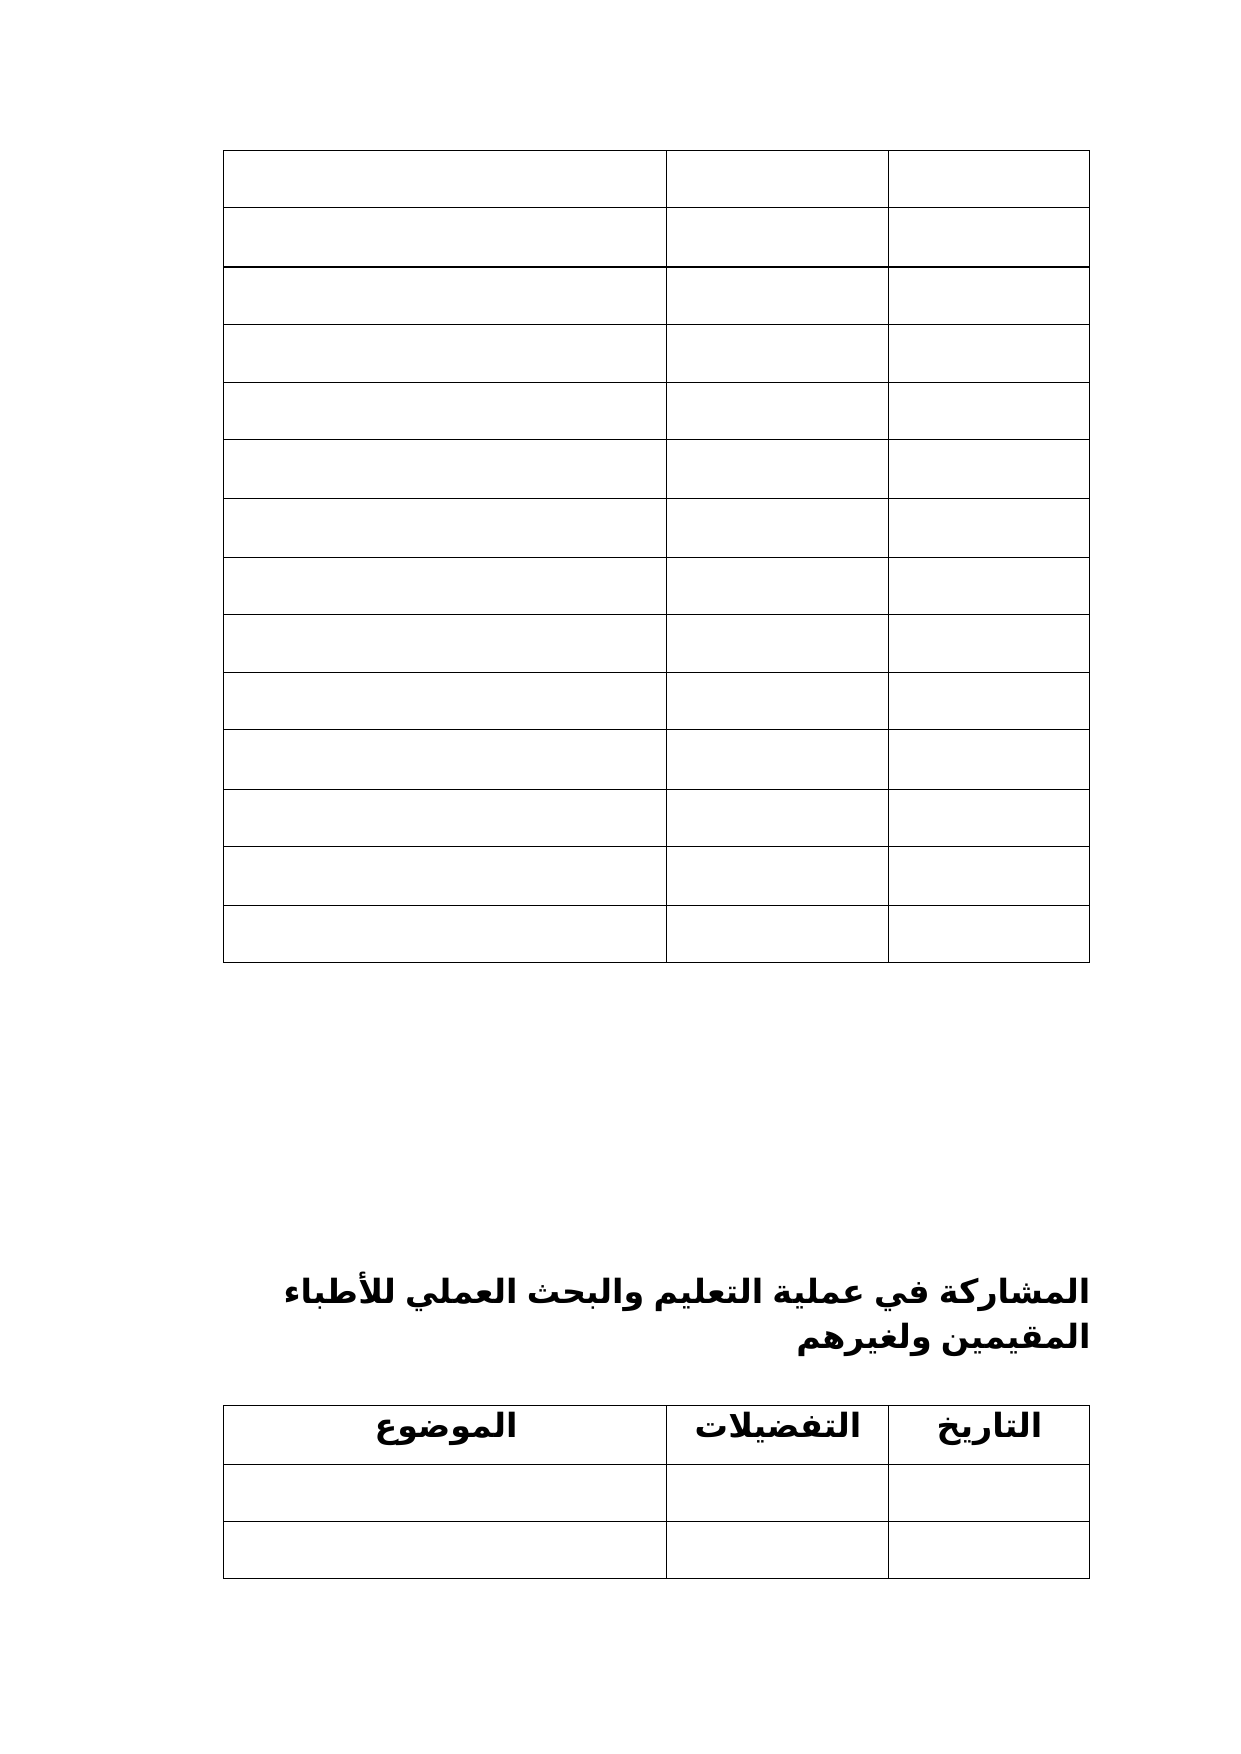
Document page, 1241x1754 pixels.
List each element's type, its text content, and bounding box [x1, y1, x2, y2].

table_cell [224, 268, 666, 324]
table_cell [667, 1522, 888, 1578]
table_cell [667, 673, 888, 729]
table_cell [889, 906, 1089, 962]
table_cell [667, 790, 888, 846]
table_cell [889, 208, 1089, 266]
table_cell [667, 208, 888, 266]
table_cell [224, 673, 666, 729]
table_cell [667, 1465, 888, 1521]
table_cell [224, 1522, 666, 1578]
table_cell [224, 383, 666, 439]
table_cell [667, 906, 888, 962]
table_cell [889, 440, 1089, 498]
table_cell [224, 847, 666, 904]
table_cell [889, 151, 1089, 207]
table_cell [224, 208, 666, 266]
table_header التفضيلات [667, 1406, 888, 1463]
table_cell [667, 558, 888, 614]
table_cell [224, 440, 666, 498]
table_cell [224, 906, 666, 962]
table_cell [667, 268, 888, 324]
table_cell [667, 325, 888, 382]
table_cell [667, 499, 888, 557]
table_cell [889, 615, 1089, 672]
table_cell [889, 325, 1089, 382]
table_cell [889, 383, 1089, 439]
table_cell [889, 673, 1089, 729]
table_cell [224, 730, 666, 789]
table_cell [667, 383, 888, 439]
table_cell [224, 558, 666, 614]
table_cell [667, 847, 888, 904]
table_cell [224, 499, 666, 557]
table_cell [224, 615, 666, 672]
table_header التاريخ [889, 1406, 1089, 1463]
table_cell [889, 558, 1089, 614]
table_cell [667, 151, 888, 207]
table_cell [224, 1465, 666, 1521]
table_cell [224, 325, 666, 382]
table_cell [667, 615, 888, 672]
table_cell [889, 268, 1089, 324]
table_header الموضوع [224, 1406, 666, 1463]
table_cell [667, 440, 888, 498]
table_cell [667, 730, 888, 789]
table_cell [889, 1465, 1089, 1521]
text المشاركة في عملية التعليم والبحث العملي للأطباء المقيمين ولغيرهم [150, 1272, 1090, 1355]
table_cell [889, 847, 1089, 904]
table_cell [889, 730, 1089, 789]
table_cell [889, 1522, 1089, 1578]
table_cell [889, 790, 1089, 846]
table_cell [224, 151, 666, 207]
table_cell [224, 790, 666, 846]
table_cell [889, 499, 1089, 557]
